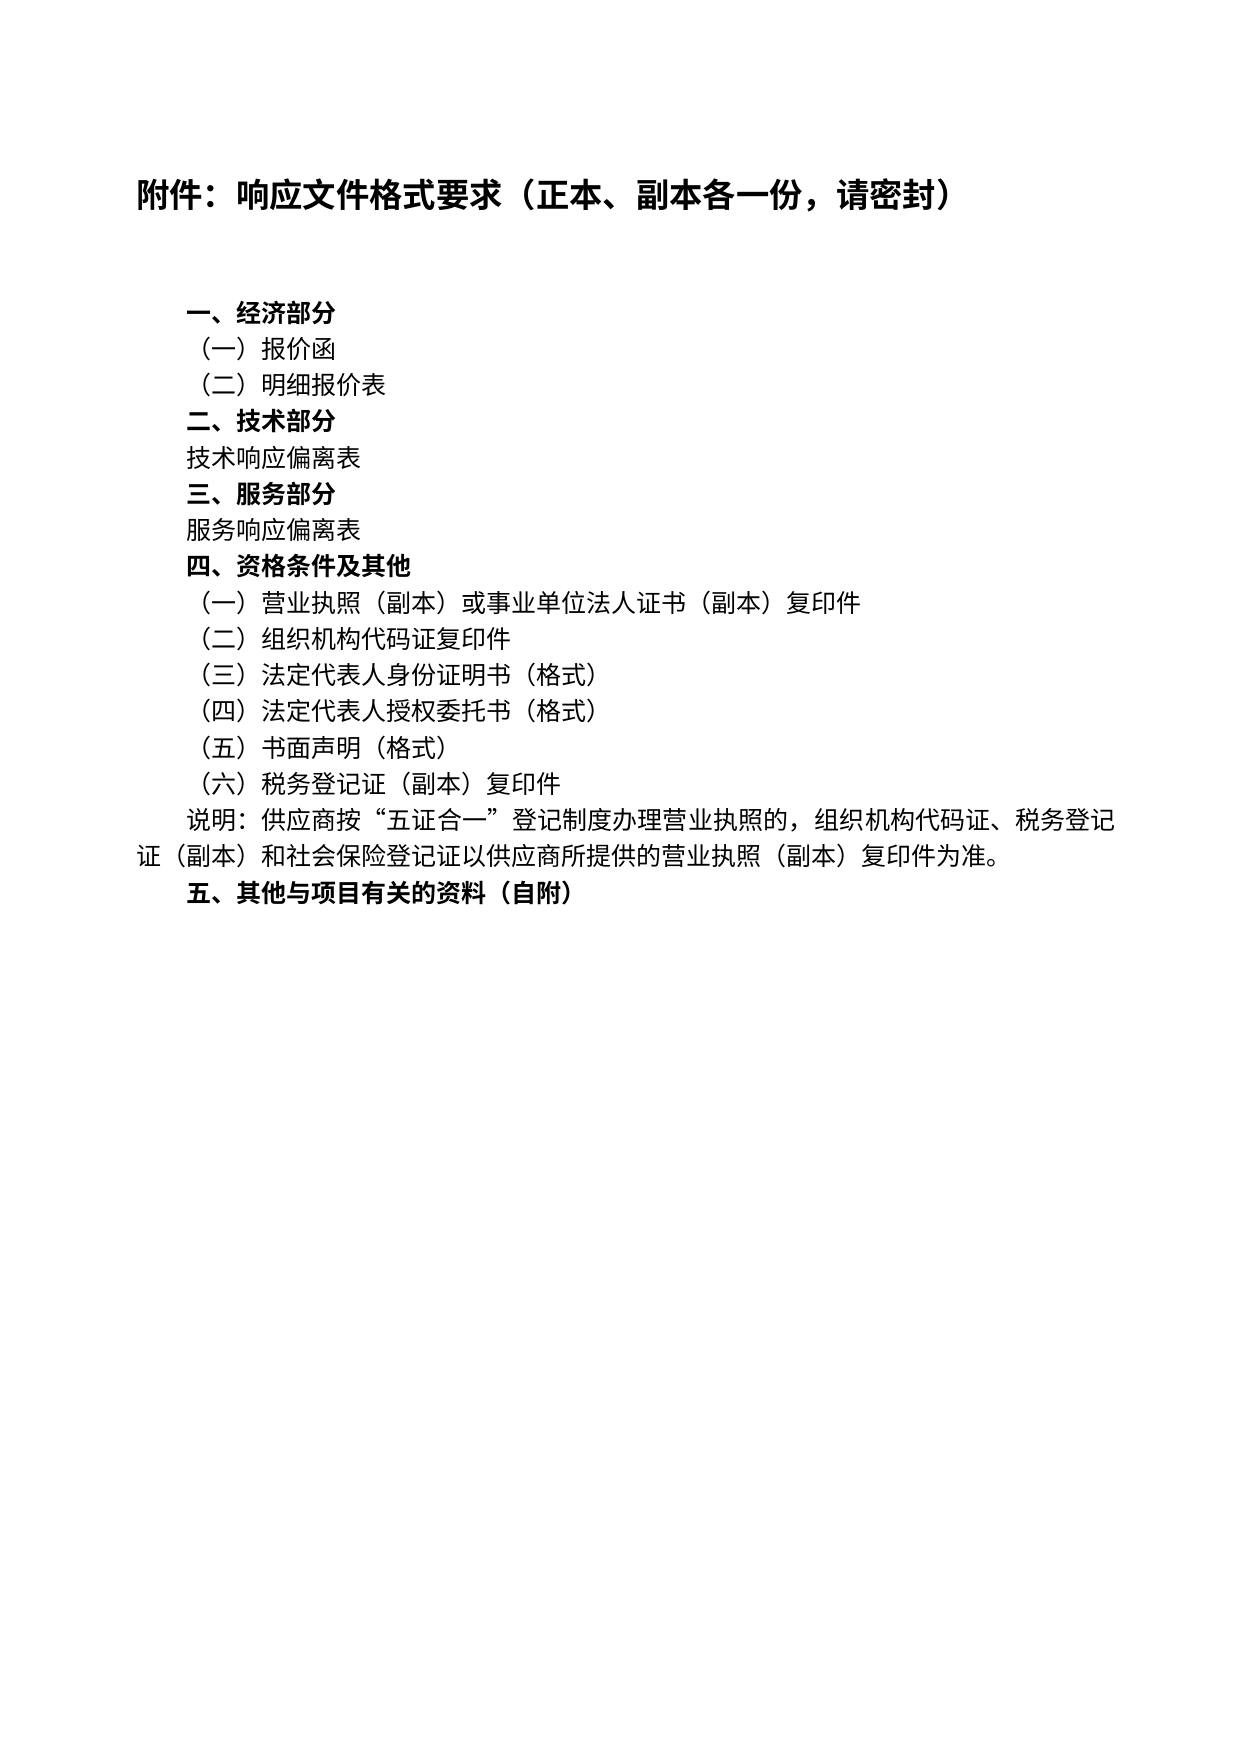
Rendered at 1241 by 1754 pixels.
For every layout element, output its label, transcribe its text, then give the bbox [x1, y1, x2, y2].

text 五、其他与项目有关的资料（自附） [136, 873, 1116, 909]
text （一）营业执照（副本）或事业单位法人证书（副本）复印件 [136, 583, 1116, 619]
text （二）明细报价表 [136, 366, 1116, 402]
text 一、经济部分 [136, 293, 1116, 329]
text 二、技术部分 [136, 402, 1116, 438]
text （二）组织机构代码证复印件 [136, 619, 1116, 656]
text 服务响应偏离表 [136, 511, 1116, 547]
text （三）法定代表人身份证明书（格式） [136, 656, 1116, 692]
text 说明：供应商按“五证合一”登记制度办理营业执照的，组织机构代码证、税务登记证（副本）和社会保险登记证以供应商所提供的营业执照（副本）复印件为准。 [136, 801, 1116, 873]
text （五）书面声明（格式） [136, 728, 1116, 764]
text 四、资格条件及其他 [136, 547, 1116, 583]
text 技术响应偏离表 [136, 438, 1116, 474]
text （一）报价函 [136, 329, 1116, 366]
text （四）法定代表人授权委托书（格式） [136, 692, 1116, 728]
text 三、服务部分 [136, 474, 1116, 511]
text （六）税务登记证（副本）复印件 [136, 764, 1116, 801]
subtitle 附件：响应文件格式要求（正本、副本各一份，请密封） [136, 168, 1116, 217]
